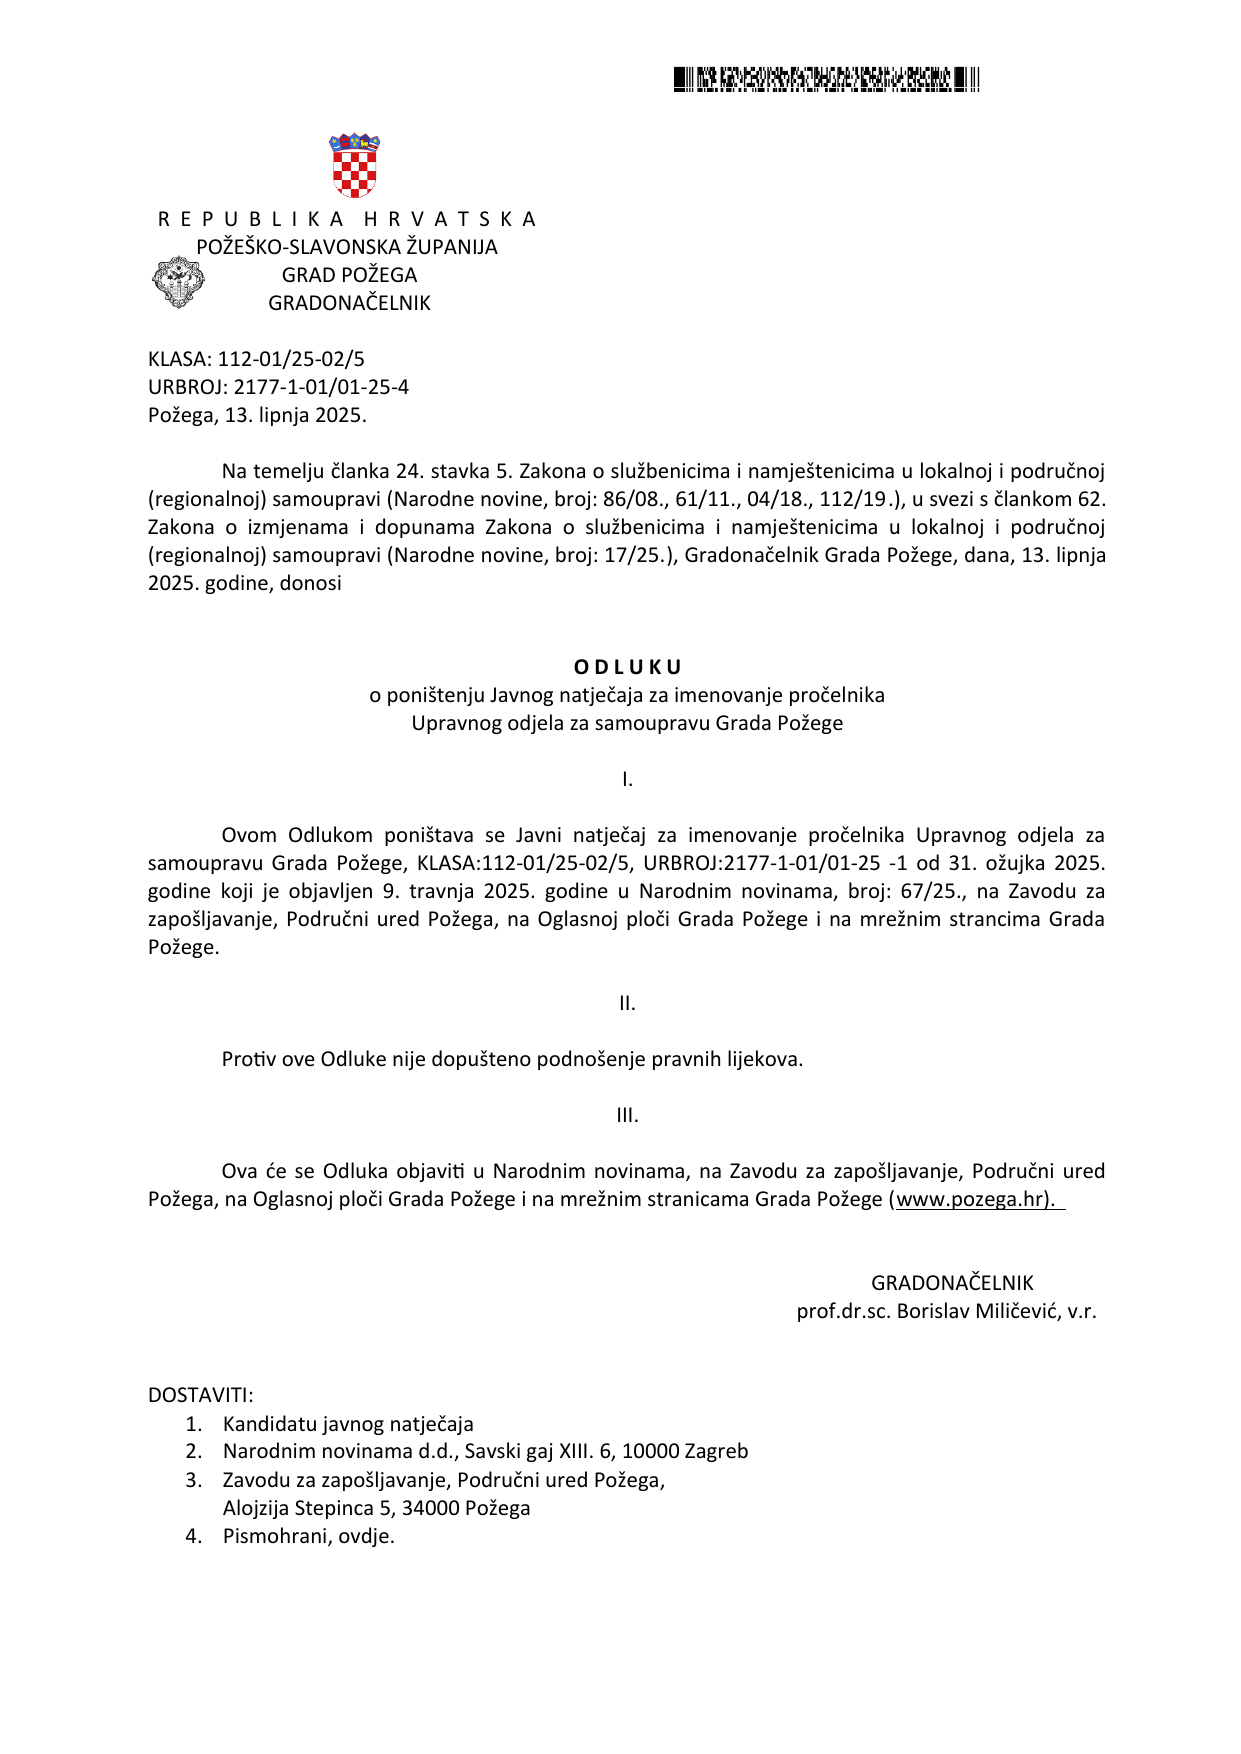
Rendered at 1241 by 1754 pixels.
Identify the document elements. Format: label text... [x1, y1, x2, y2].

list Alojzija Stepinca 5, 34000 Požega [223, 1493, 1107, 1521]
picture [151, 255, 206, 309]
text Na temelju članka 24. stavka 5. Zakona o službenicima i namještenicima u lokalnoj i područnoj (regionalnoj) samoupravi (Narodne novine, broj: 86/08., 61/11., 04/18., 112/19.), u svezi s člankom 62. Zakona o izmjenama i dopunama Zakona o službenicima i namještenicima u lokalnoj i područnoj (regionalnoj) samoupravi (Narodne novine, broj: 17/25.), Gradonačelnik Grada Požege, dana, 13. lipnja 2025. godine, donosi [148, 456, 1107, 596]
list Zavodu za zapošljavanje, Područni ured Požega, [185, 1465, 1107, 1493]
list Kandidatu javnog natječaja [185, 1409, 1107, 1437]
list Pismohrani, ovdje. [185, 1521, 1107, 1549]
text prof.dr.sc. Borislav Miličević, v.r. [148, 1297, 1107, 1324]
text POŽEŠKO-SLAVONSKA ŽUPANIJA [148, 232, 546, 260]
text URBROJ: 2177-1-01/01-25-4 [148, 372, 1107, 400]
text O D L U K U [148, 652, 1107, 680]
text Ova će se Odluka objaviti u Narodnim novinama, na Zavodu za zapošljavanje, Područni ured Požega, na Oglasnoj ploči Grada Požege i na mrežnim stranicama Grada Požege (www.pozega.hr). [148, 1156, 1107, 1212]
text II. [148, 988, 1107, 1016]
text GRADONAČELNIK [148, 288, 546, 316]
text R E P U B L I K A H R V A T S K A [148, 204, 546, 232]
text I. [148, 764, 1107, 792]
text GRAD POŽEGA [206, 260, 546, 288]
text GRADONAČELNIK [797, 1268, 1107, 1297]
table_header +*xfs*pvs*lsu*cvA*xBj*tCi*ssq*rba*ckc*wub*pBk*- +*yqw*sEu*yDd*rfy*ugB*xCk*yoa*job*wEd*jus*zew*- +*eDs*lyd*lyd*lyd*lyd*vym*lxD*kze*Apw*xDt*zfE*- +*ftw*xuD*BDa*abD*gak*bDl*CkE*woy*pnk*DgE*onA*- +*ftA*fxk*jtg*lDm*lic*xib*qyc*yDd*owE*tbr*uws*- +*xjq*nua*kpy*Dqw*nCj*caz*aBi*xuz*Amj*jib*uzq*- [660, 67, 1136, 198]
text Ovom Odlukom poništava se Javni natječaj za imenovanje pročelnika Upravnog odjela za samoupravu Grada Požege, KLASA:112-01/25-02/5, URBROJ:2177-1-01/01-25 -1 od 31. ožujka 2025. godine koji je objavljen 9. travnja 2025. godine u Narodnim novinama, broj: 67/25., na Zavodu za zapošljavanje, Područni ured Požega, na Oglasnoj ploči Grada Požege i na mrežnim strancima Grada Požege. [148, 820, 1107, 960]
list Narodnim novinama d.d., Savski gaj XIII. 6, 10000 Zagreb [185, 1437, 1107, 1465]
picture [328, 132, 381, 198]
text III. [148, 1100, 1107, 1128]
text Protiv ove Odluke nije dopušteno podnošenje pravnih lijekova. [148, 1044, 1107, 1072]
text o poništenju Javnog natječaja za imenovanje pročelnika [148, 680, 1107, 708]
text KLASA: 112-01/25-02/5 [148, 344, 1107, 372]
text Upravnog odjela za samoupravu Grada Požege [148, 708, 1107, 736]
text DOSTAVITI: [148, 1381, 1107, 1409]
text Požega, 13. lipnja 2025. [148, 400, 1107, 428]
